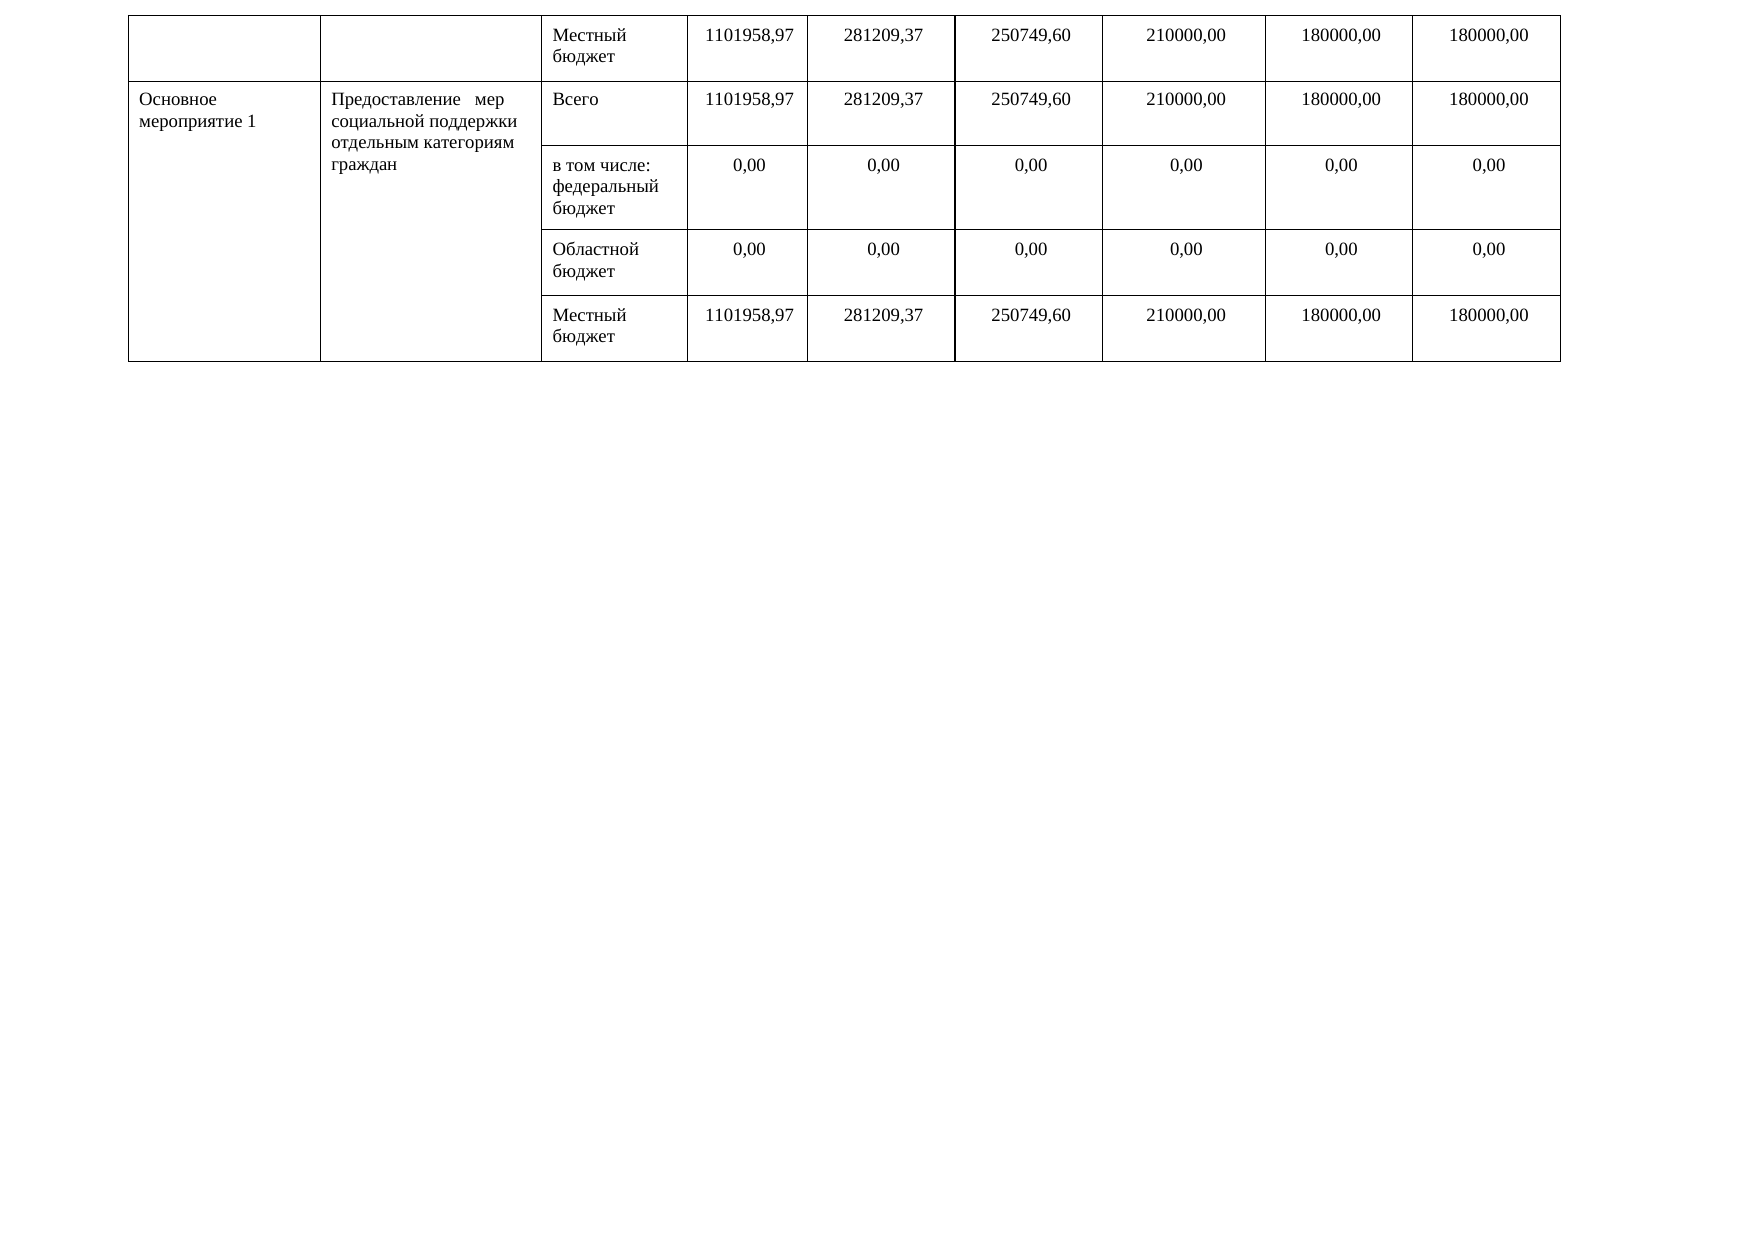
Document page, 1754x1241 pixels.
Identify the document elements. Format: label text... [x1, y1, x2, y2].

table_cell Местный бюджет [542, 296, 687, 361]
table_cell 0,00 [1103, 230, 1265, 295]
table_cell 0,00 [1413, 230, 1560, 295]
table_cell 0,00 [956, 230, 1102, 295]
table_cell 180000,00 [1413, 16, 1560, 81]
table_cell 0,00 [1266, 146, 1412, 229]
table_cell 0,00 [688, 230, 807, 295]
table_cell 180000,00 [1266, 82, 1412, 145]
table_cell 210000,00 [1103, 296, 1265, 361]
table_cell Всего [542, 82, 687, 145]
table_cell 250749,60 [956, 82, 1102, 145]
table_cell Местный бюджет [542, 16, 687, 81]
table_cell 180000,00 [1413, 296, 1560, 361]
table_cell 210000,00 [1103, 82, 1265, 145]
table_cell 0,00 [1103, 146, 1265, 229]
table_cell в том числе: федеральный бюджет [542, 146, 687, 229]
table_cell 281209,37 [808, 16, 954, 81]
table_cell 250749,60 [956, 16, 1102, 81]
table_cell 0,00 [1266, 230, 1412, 295]
table_cell 0,00 [688, 146, 807, 229]
table_cell 250749,60 [956, 296, 1102, 361]
table_cell 180000,00 [1413, 82, 1560, 145]
table_cell 0,00 [808, 230, 954, 295]
table_cell 1101958,97 [688, 296, 807, 361]
table_cell 0,00 [956, 146, 1102, 229]
table_cell 0,00 [1413, 146, 1560, 229]
table_cell Основное мероприятие 1 [129, 82, 320, 361]
table_cell 1101958,97 [688, 16, 807, 81]
table_cell 180000,00 [1266, 296, 1412, 361]
table_cell Областной бюджет [542, 230, 687, 295]
table_cell 0,00 [808, 146, 954, 229]
table_cell Предоставление мер социальной поддержки отдельным категориям граждан [321, 82, 541, 361]
table_cell 180000,00 [1266, 16, 1412, 81]
table_cell 210000,00 [1103, 16, 1265, 81]
table_cell 1101958,97 [688, 82, 807, 145]
table_cell 281209,37 [808, 82, 954, 145]
table_cell 281209,37 [808, 296, 954, 361]
